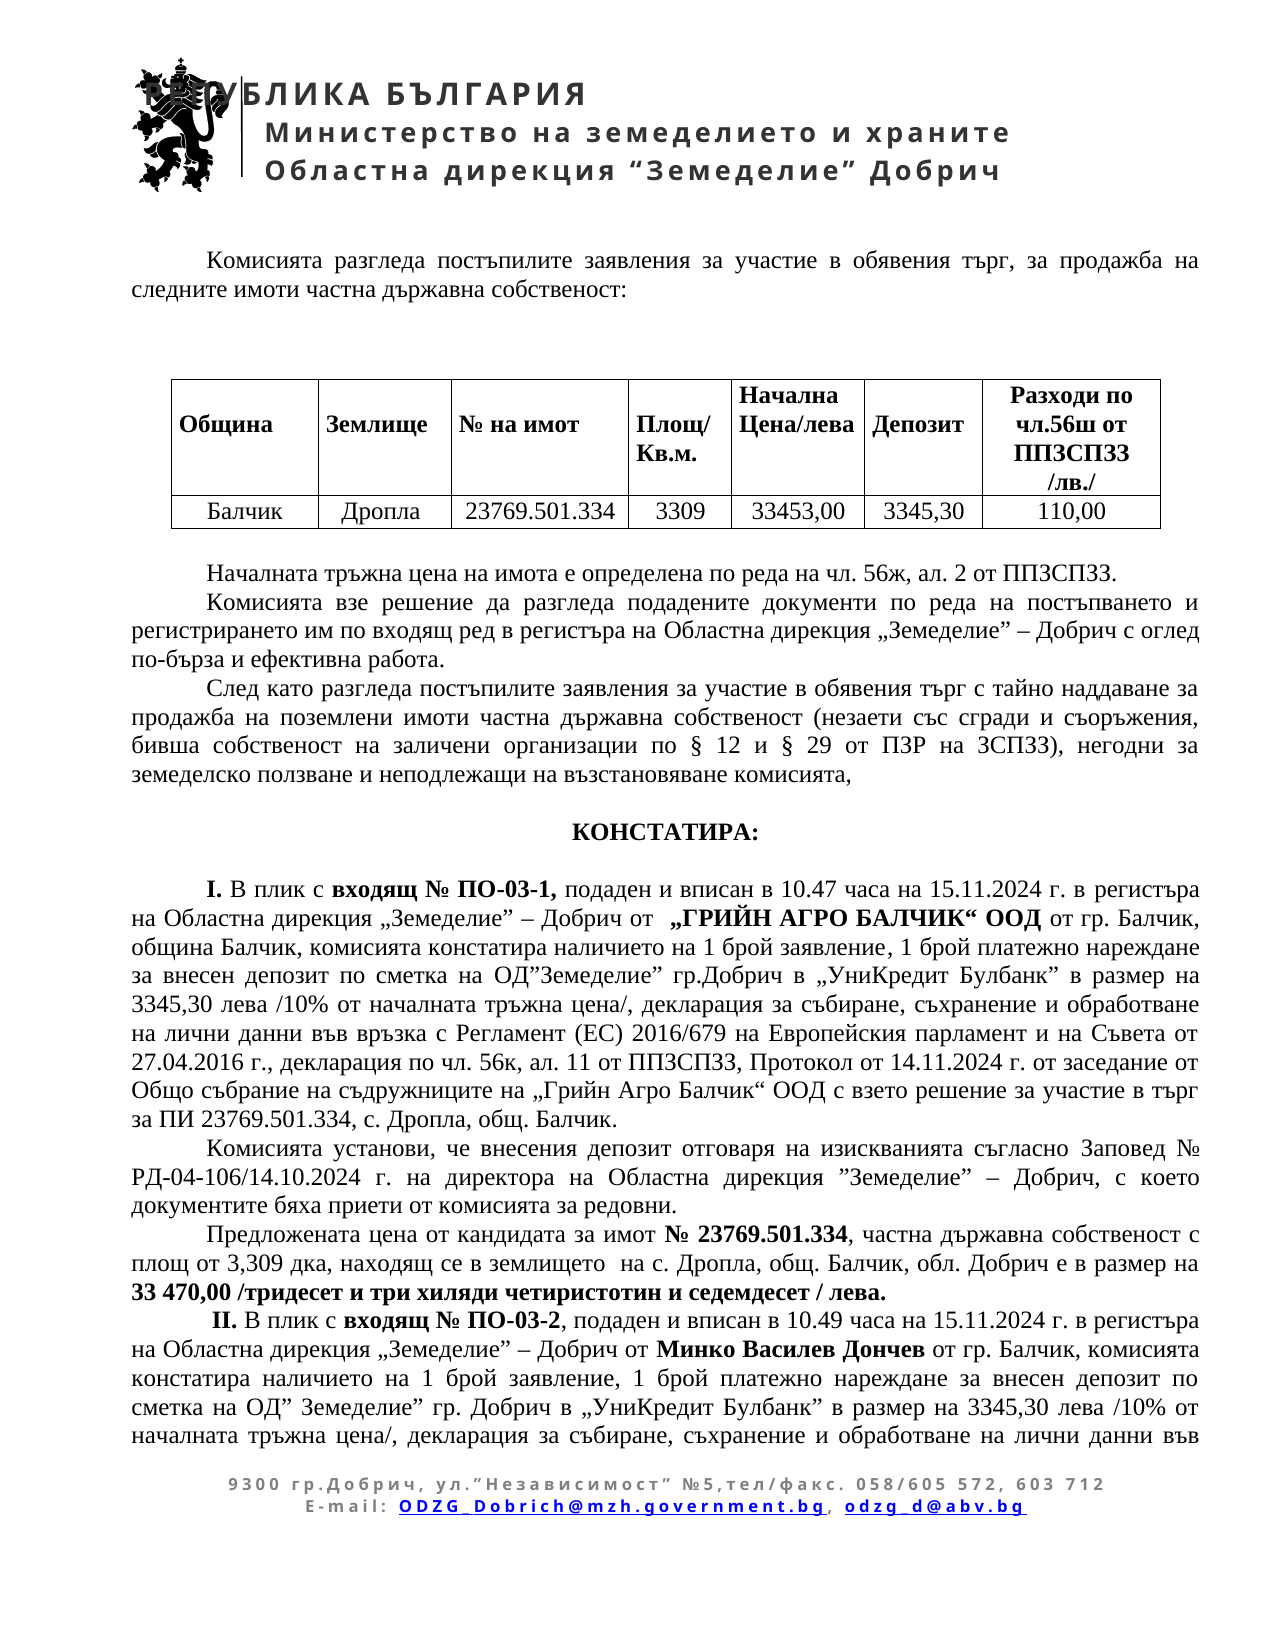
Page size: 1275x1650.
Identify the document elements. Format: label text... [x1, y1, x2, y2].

table_cell Дропла [319, 496, 451, 528]
text І. В плик с входящ № ПО-03-1, подаден и вписан в 10.47 часа на 15.11.2024 г. в регистъра на Областна дирекция „Земеделие” – Добрич от „ГРИЙН АГРО БАЛЧИК“ ООД от гр. Балчик, община Балчик, комисията констатира наличието на 1 брой заявление, 1 брой платежно нареждане за внесен депозит по сметка на ОД”Земеделие” гр.Добрич в „УниКредит Булбанк” в размер на 3345,30 лева /10% от началната тръжна цена/, декларация за събиране, съхранение и обработване на лични данни във връзка с Регламент (ЕС) 2016/679 на Европейския парламент и на Съвета от 27.04.2016 г., декларация по чл. 56к, ал. 11 от ППЗСПЗЗ, Протокол от 14.11.2024 г. от заседание от Общо събрание на съдружниците на „Грийн Агро Балчик“ ООД с взето решение за участие в търг за ПИ 23769.501.334, с. Дропла, общ. Балчик. [131, 874, 1200, 1133]
table_header Разходи по чл.56ш от ППЗСПЗЗ /лв./ [983, 380, 1160, 495]
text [131, 1306, 1200, 1449]
table_cell 23769.501.334 [452, 496, 628, 528]
text Комисията разгледа постъпилите заявления за участие в обявения търг, за продажба на следните имоти частна държавна собственост: [131, 245, 1200, 302]
table_header Площ/ Кв.м. [629, 380, 731, 495]
table_cell 33453,00 [732, 496, 864, 528]
text След като разгледа постъпилите заявления за участие в обявения търг с тайно наддаване за продажба на поземлени имоти частна държавна собственост (незаети със сгради и съоръжения, бивша собственост на заличени организации по § 12 и § 29 от ПЗР на ЗСПЗЗ), негодни за земеделско ползване и неподлежащи на възстановяване комисията, [131, 673, 1200, 788]
table_header Община [172, 380, 318, 495]
text КОНСТАТИРА: [131, 817, 1200, 846]
text Началната тръжна цена на имота е определена по реда на чл. 56ж, ал. 2 от ППЗСПЗЗ. [131, 558, 1200, 587]
table_cell 3309 [629, 496, 731, 528]
table_header Начална Цена/лева [732, 380, 864, 495]
text Предложената цена от кандидата за имот № 23769.501.334, частна държавна собственост с площ от 3,309 дка, находящ се в землището на с. Дропла, общ. Балчик, обл. Добрич е в размер на 33 470,00 /тридесет и три хиляди четиристотин и седемдесет / лева. [131, 1219, 1200, 1306]
table_header № на имот [452, 380, 628, 495]
table_cell 3345,30 [865, 496, 982, 528]
table_header Землище [319, 380, 451, 495]
table_header Депозит [865, 380, 982, 495]
table_cell 110,00 [983, 496, 1160, 528]
text Комисията взе решение да разгледа подадените документи по реда на постъпването и регистрирането им по входящ ред в регистъра на Областна дирекция „Земеделие” – Добрич с оглед по-бърза и ефективна работа. [131, 587, 1200, 673]
table_cell Балчик [172, 496, 318, 528]
